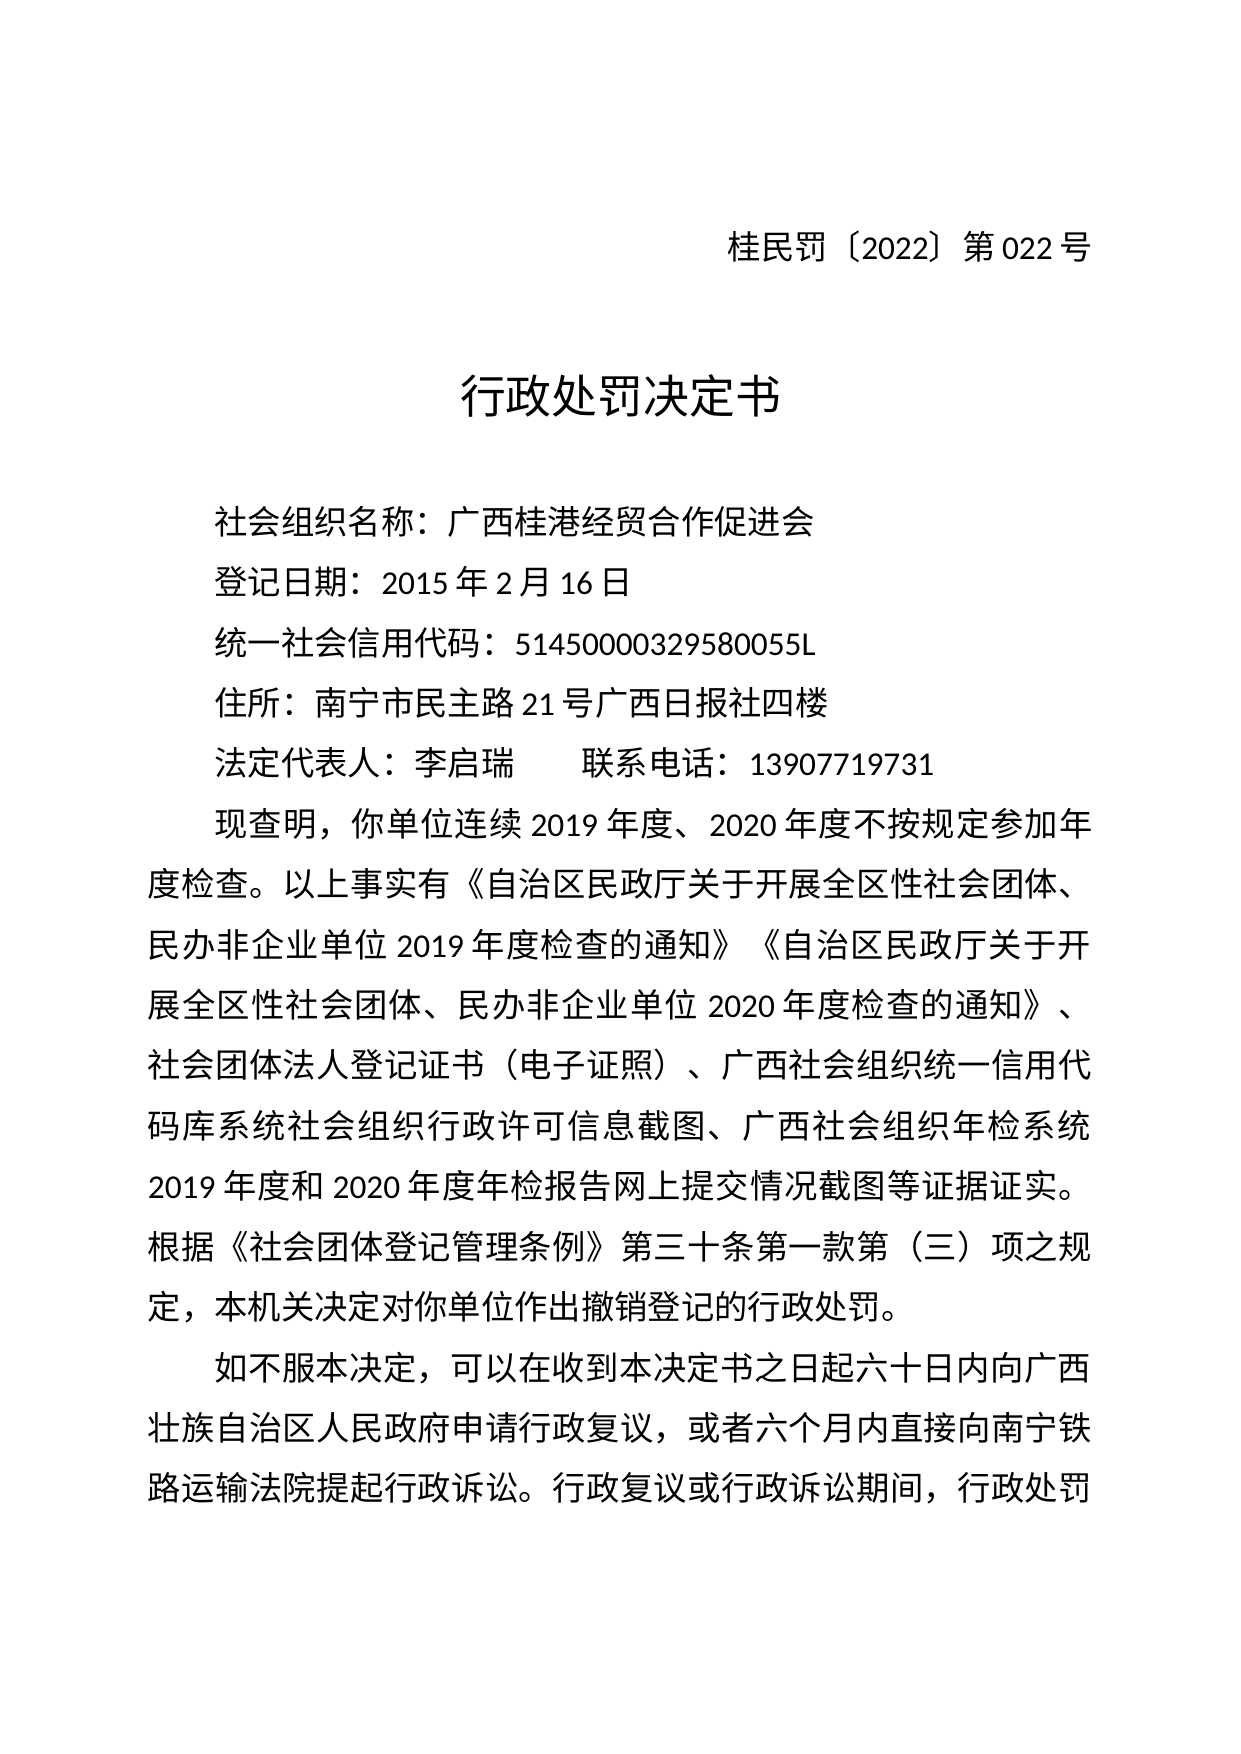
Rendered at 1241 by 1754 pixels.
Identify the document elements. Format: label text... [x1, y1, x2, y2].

text 现查明，你单位连续2019年度、2020年度不按规定参加年度检查。以上事实有《自治区民政厅关于开展全区性社会团体、民办非企业单位2019年度检查的通知》《自治区民政厅关于开展全区性社会团体、民办非企业单位2020年度检查的通知》、社会团体法人登记证书（电子证照）、广西社会组织统一信用代码库系统社会组织行政许可信息截图、广西社会组织年检系统2019年度和2020年度年检报告网上提交情况截图等证据证实。根据《社会团体登记管理条例》第三十条第一款第（三）项之规定，本机关决定对你单位作出撤销登记的行政处罚。 [148, 788, 1092, 1332]
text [148, 1332, 1092, 1513]
text 桂民罚〔2022〕第022号 [148, 211, 1092, 271]
text 登记日期：2015年2月16日 [148, 546, 1092, 607]
text 法定代表人：李启瑞 联系电话：13907719731 [148, 727, 1092, 788]
text 行政处罚决定书 [148, 365, 1092, 425]
text 社会组织名称：广西桂港经贸合作促进会 [148, 486, 1092, 546]
text 住所：南宁市民主路21号广西日报社四楼 [148, 667, 1092, 727]
text 统一社会信用代码：51450000329580055L [148, 607, 1092, 667]
